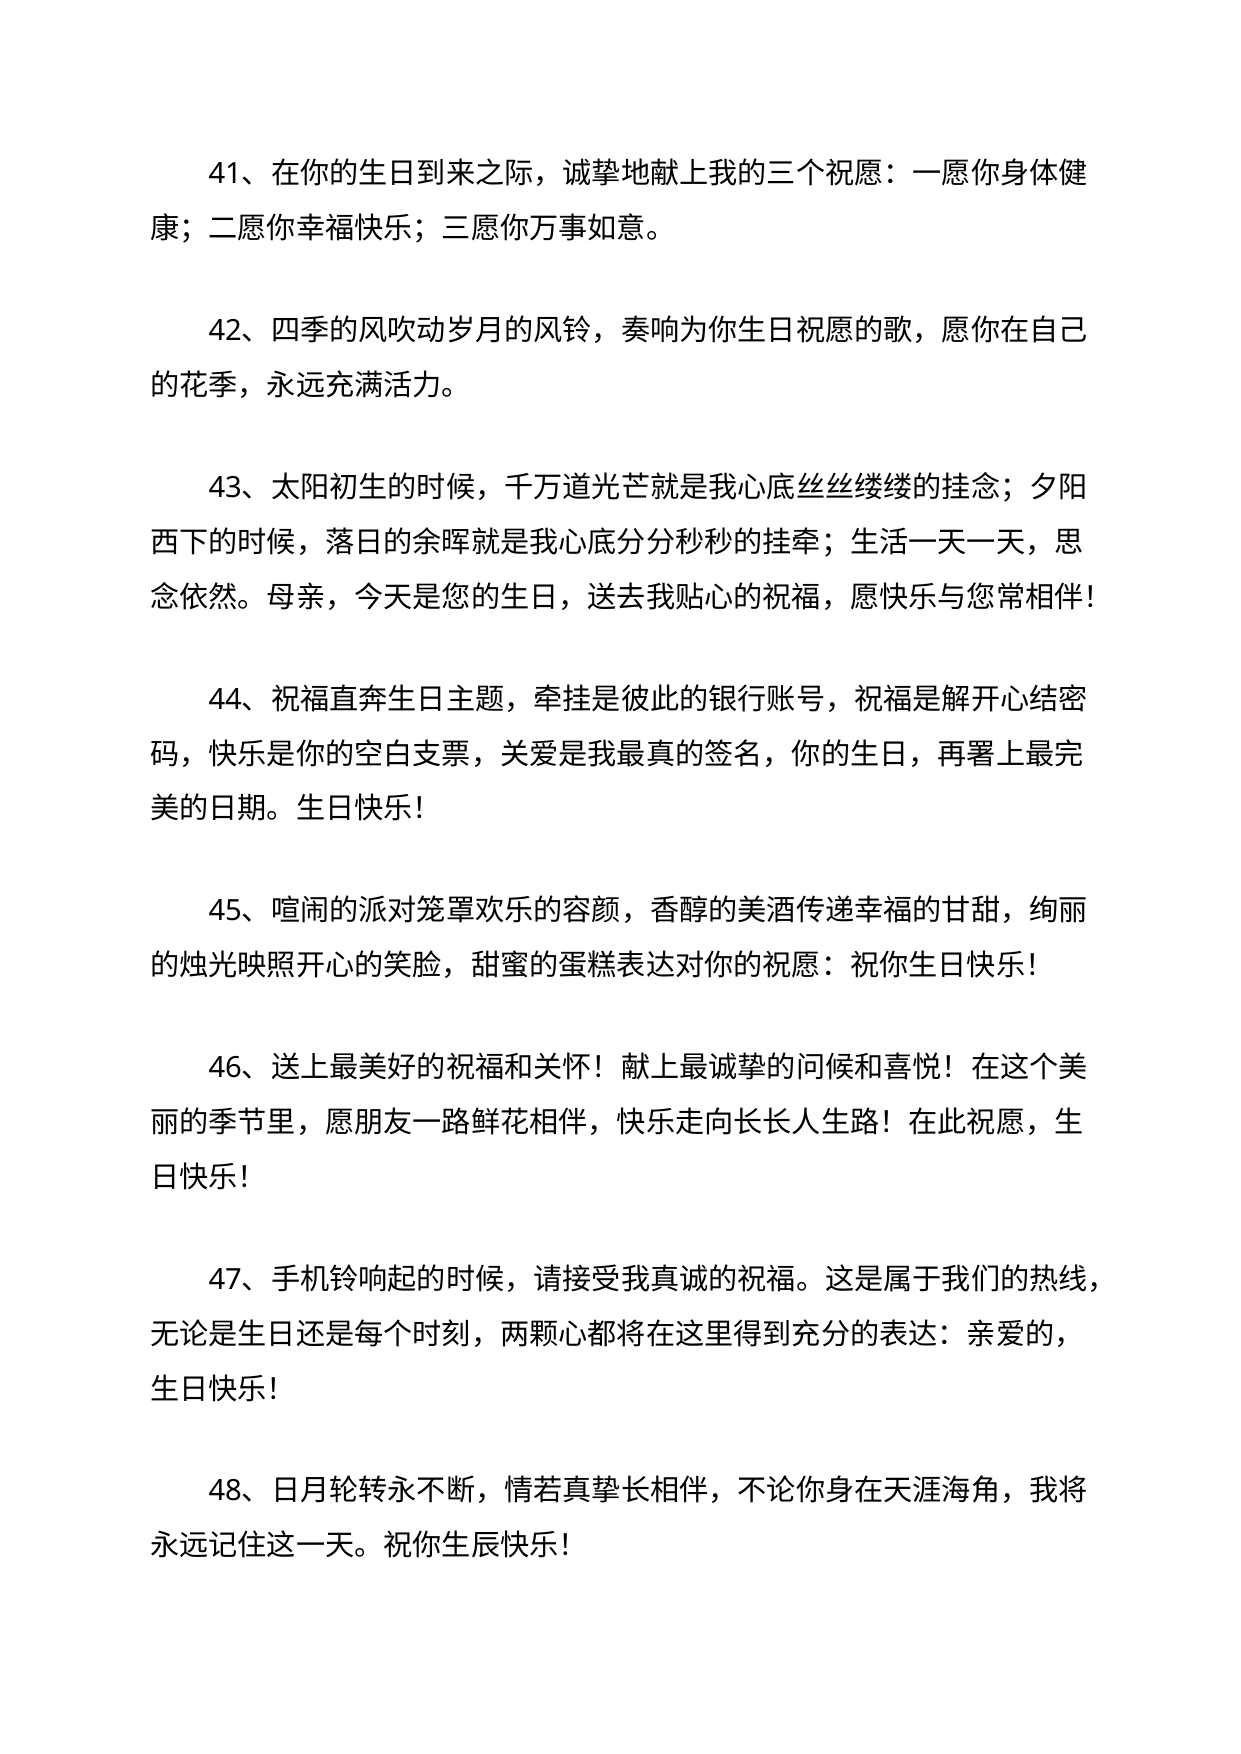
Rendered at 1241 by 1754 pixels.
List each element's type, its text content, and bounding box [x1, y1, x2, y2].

text 43、太阳初生的时候，千万道光芒就是我心底丝丝缕缕的挂念；夕阳西下的时候，落日的余晖就是我心底分分秒秒的挂牵；生活一天一天，思念依然。母亲，今天是您的生日，送去我贴心的祝福，愿快乐与您常相伴！ [150, 463, 1090, 616]
text 47、手机铃响起的时候，请接受我真诚的祝福。这是属于我们的热线，无论是生日还是每个时刻，两颗心都将在这里得到充分的表达：亲爱的，生日快乐！ [150, 1255, 1090, 1407]
text 46、送上最美好的祝福和关怀！献上最诚挚的问候和喜悦！在这个美丽的季节里，愿朋友一路鲜花相伴，快乐走向长长人生路！在此祝愿，生日快乐！ [150, 1044, 1090, 1196]
text 44、祝福直奔生日主题，牵挂是彼此的银行账号，祝福是解开心结密码，快乐是你的空白支票，关爱是我最真的签名，你的生日，再署上最完美的日期。生日快乐！ [150, 675, 1090, 827]
text 48、日月轮转永不断，情若真挚长相伴，不论你身在天涯海角，我将永远记住这一天。祝你生辰快乐！ [150, 1467, 1090, 1564]
text 45、喧闹的派对笼罩欢乐的容颜，香醇的美酒传递幸福的甘甜，绚丽的烛光映照开心的笑脸，甜蜜的蛋糕表达对你的祝愿：祝你生日快乐！ [150, 887, 1090, 984]
text 42、四季的风吹动岁月的风铃，奏响为你生日祝愿的歌，愿你在自己的花季，永远充满活力。 [150, 307, 1090, 404]
text 41、在你的生日到来之际，诚挚地献上我的三个祝愿：一愿你身体健康；二愿你幸福快乐；三愿你万事如意。 [150, 150, 1090, 247]
